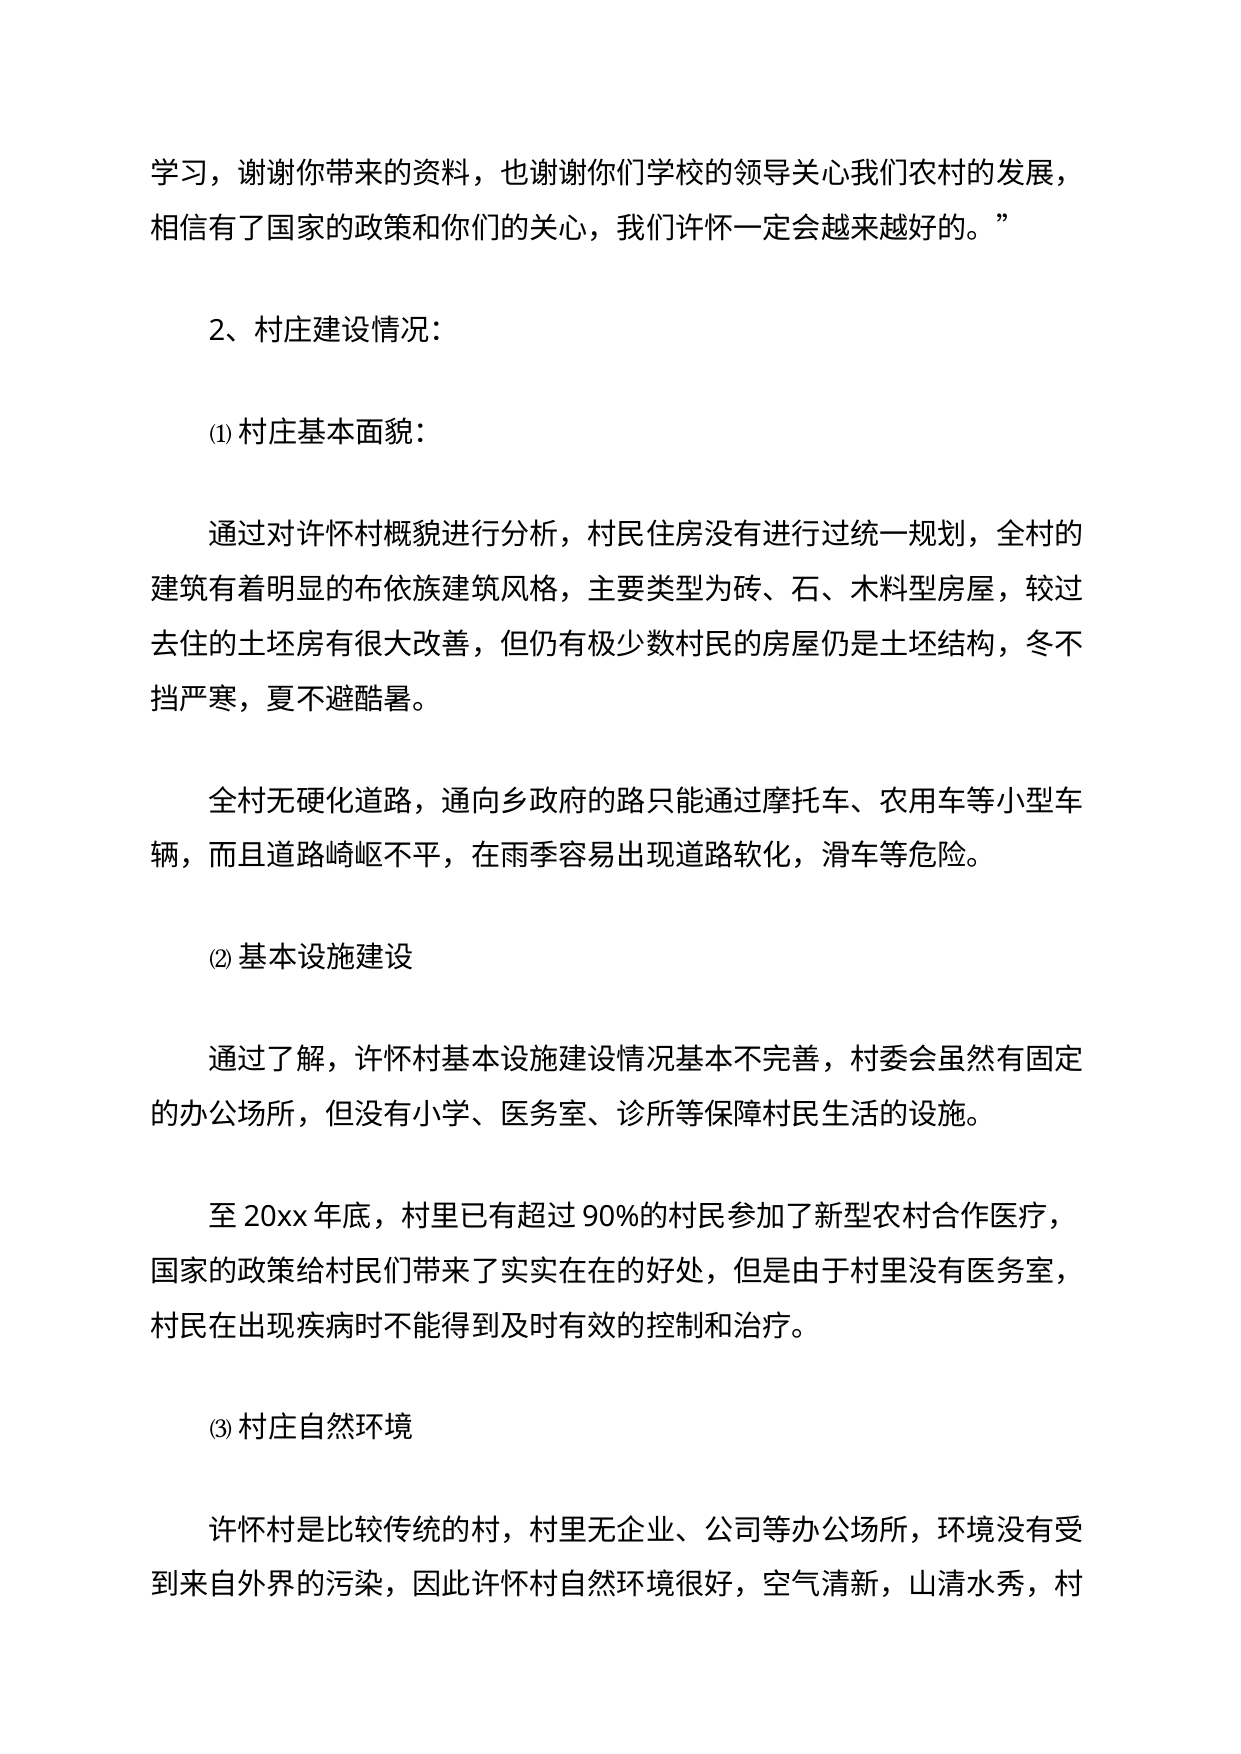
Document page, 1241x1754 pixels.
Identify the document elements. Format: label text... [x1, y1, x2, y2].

text 通过对许怀村概貌进行分析，村民住房没有进行过统一规划，全村的建筑有着明显的布依族建筑风格，主要类型为砖、石、木料型房屋，较过去住的土坯房有很大改善，但仍有极少数村民的房屋仍是土坯结构，冬不挡严寒，夏不避酷暑。 [150, 511, 1090, 718]
text ⑵基本设施建设 [150, 934, 1090, 976]
text 至20xx年底，村里已有超过90%的村民参加了新型农村合作医疗，国家的政策给村民们带来了实实在在的好处，但是由于村里没有医务室，村民在出现疾病时不能得到及时有效的控制和治疗。 [150, 1192, 1090, 1344]
text 全村无硬化道路，通向乡政府的路只能通过摩托车、农用车等小型车辆，而且道路崎岖不平，在雨季容易出现道路软化，滑车等危险。 [150, 777, 1090, 874]
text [150, 1506, 1090, 1603]
text ⑴村庄基本面貌： [150, 409, 1090, 451]
text 通过了解，许怀村基本设施建设情况基本不完善，村委会虽然有固定的办公场所，但没有小学、医务室、诊所等保障村民生活的设施。 [150, 1036, 1090, 1133]
text 2、村庄建设情况： [150, 307, 1090, 349]
text ⑶村庄自然环境 [150, 1404, 1090, 1446]
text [150, 150, 1090, 247]
